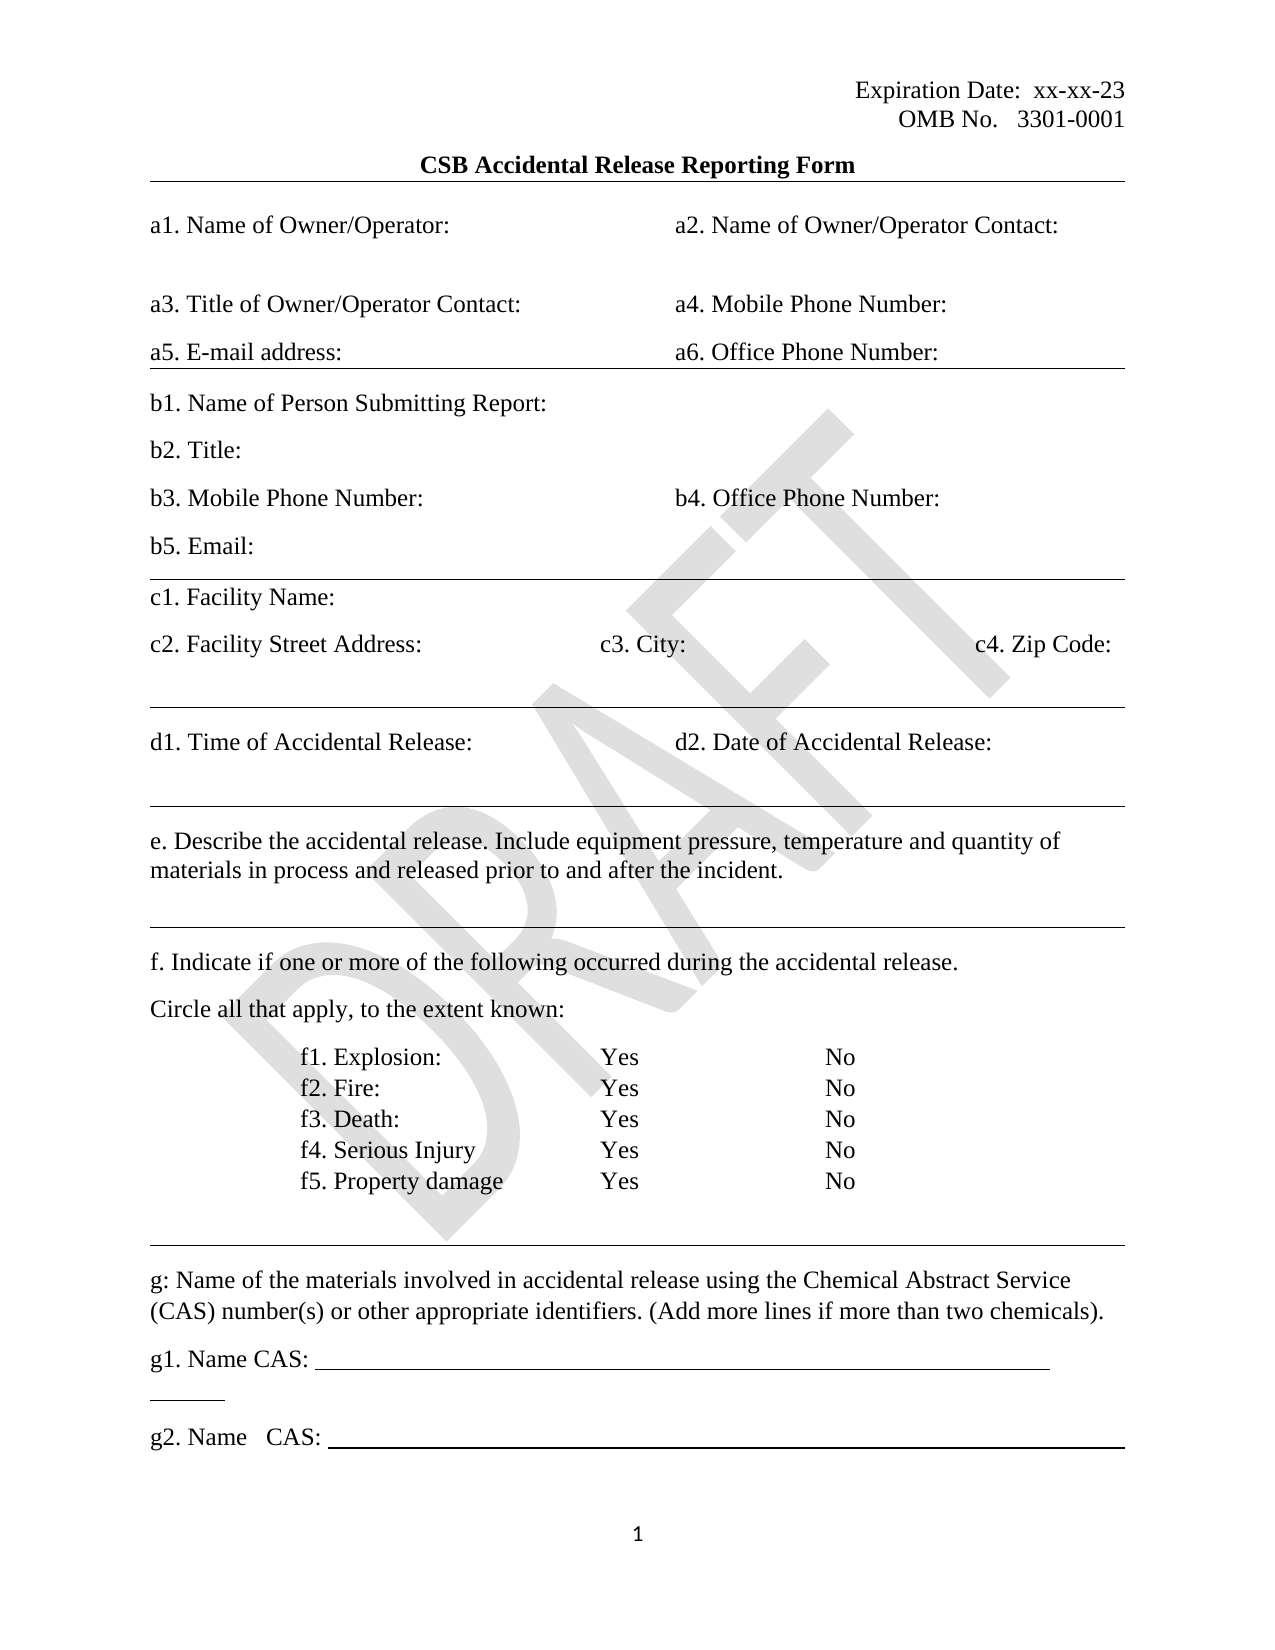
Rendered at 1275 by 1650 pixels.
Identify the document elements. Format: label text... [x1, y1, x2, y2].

text g2. Name CAS: [150, 1422, 1125, 1451]
text b1. Name of Person Submitting Report: [150, 388, 1125, 417]
text c1. Facility Name: [150, 580, 1125, 611]
text g: Name of the materials involved in accidental release using the Chemical Abstract Service (CAS) number(s) or other appropriate identifiers. (Add more lines if more than two chemicals). [150, 1265, 1125, 1325]
text a5. E-mail address: a6. Office Phone Number: [150, 337, 1125, 368]
text f1. Explosion: Yes No f2. Fire: Yes No f3. Death: Yes No f4. Serious Injury Yes No f5. Property damage Yes No [300, 1042, 1125, 1195]
text b2. Title: [150, 436, 1125, 464]
text a3. Title of Owner/Operator Contact: a4. Mobile Phone Number: [150, 289, 1125, 318]
text f. Indicate if one or more of the following occurred during the accidental release. [150, 947, 1125, 976]
text CSB Accidental Release Reporting Form [150, 150, 1125, 181]
text a1. Name of Owner/Operator: a2. Name of Owner/Operator Contact: [150, 211, 1125, 270]
text e. Describe the accidental release. Include equipment pressure, temperature and quantity of materials in process and released prior to and after the incident. [150, 826, 1125, 883]
text d1. Time of Accidental Release: d2. Date of Accidental Release: [150, 727, 1125, 756]
text b5. Email: [150, 531, 1125, 560]
text b3. Mobile Phone Number: b4. Office Phone Number: [150, 483, 1125, 512]
text Circle all that apply, to the extent known: [150, 994, 1125, 1023]
text c2. Facility Street Address: c3. City: c4. Zip Code: [150, 629, 1125, 658]
text g1. Name CAS: [150, 1344, 1125, 1403]
